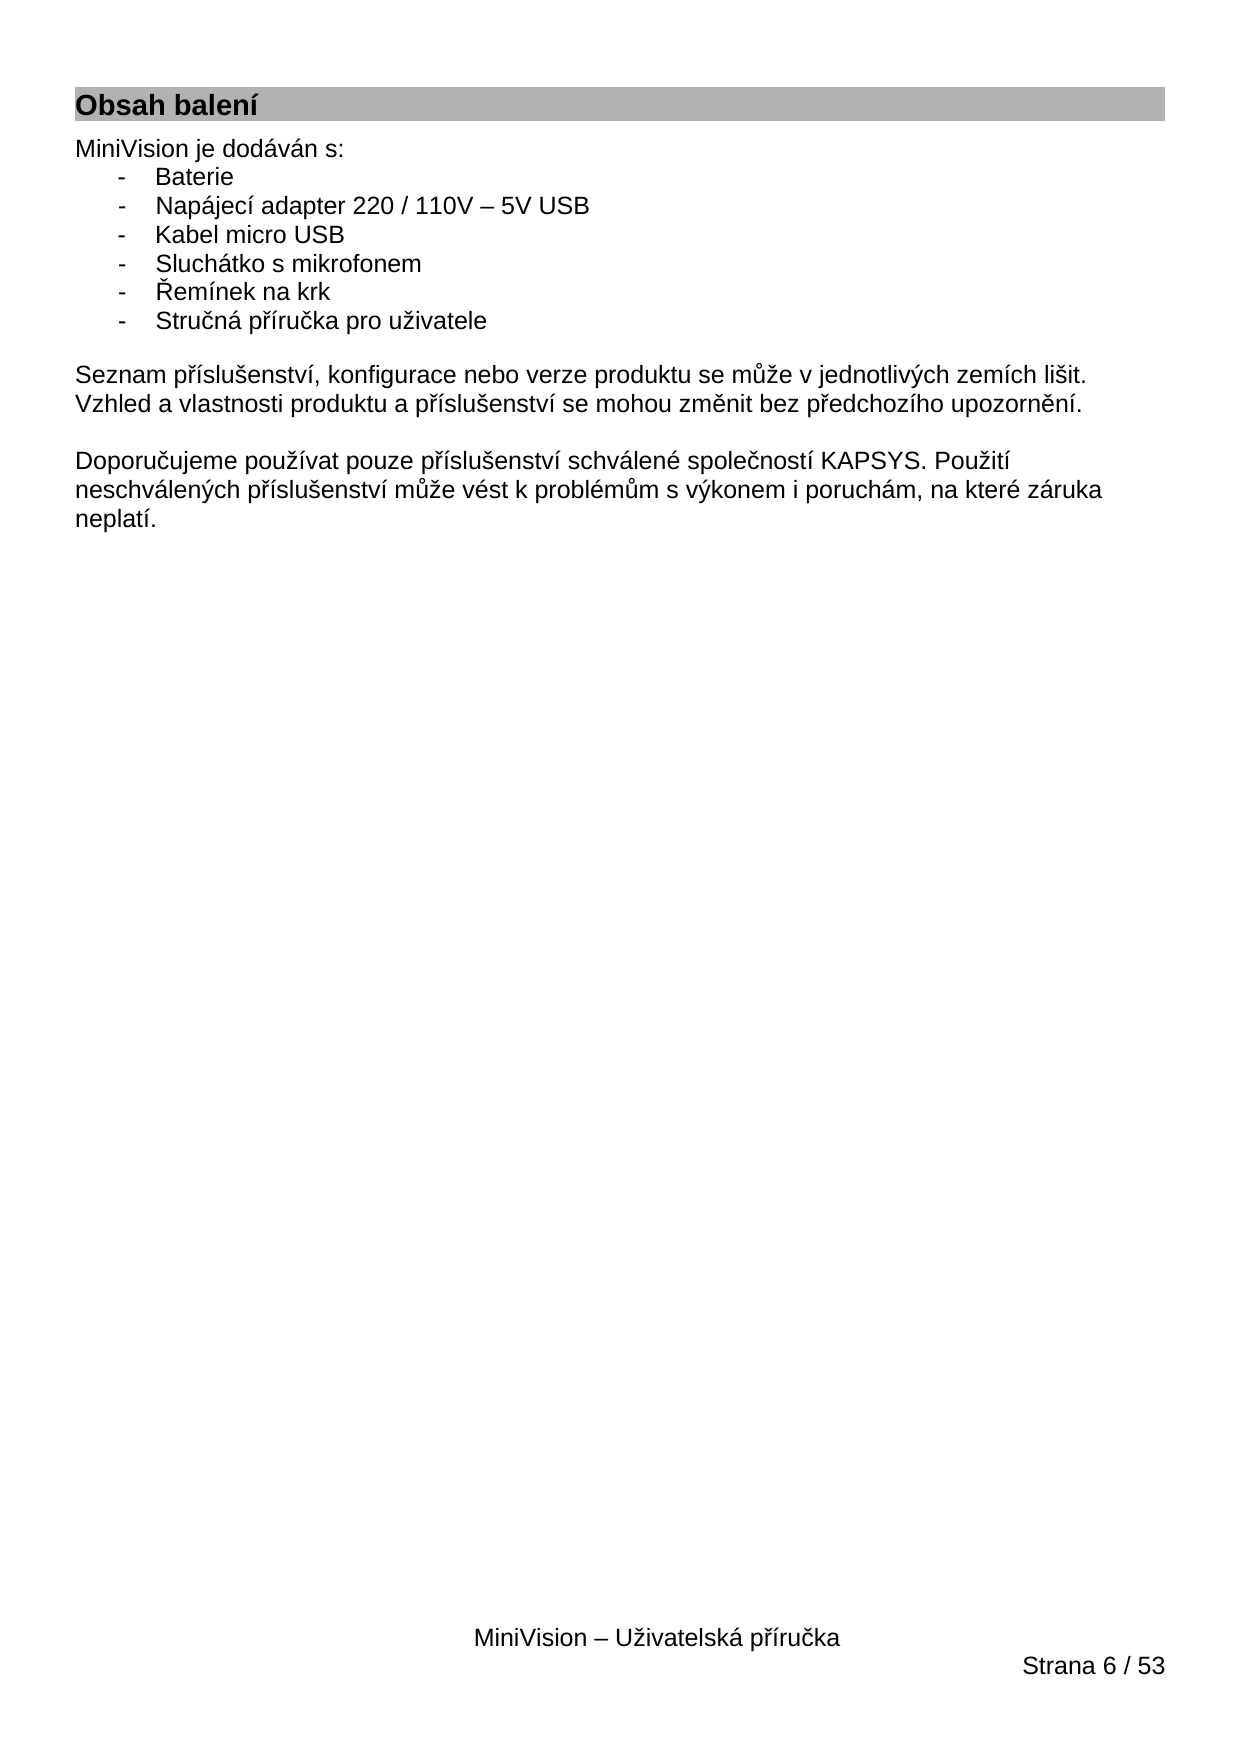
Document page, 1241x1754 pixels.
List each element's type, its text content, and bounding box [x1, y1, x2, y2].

text Doporučujeme používat pouze příslušenství schválené společností KAPSYS. Použití neschválených příslušenství může vést k problémům s výkonem i poruchám, na které záruka neplatí. [75, 446, 1165, 532]
list Napájecí adapter 220 / 110V – 5V USB [118, 191, 1165, 220]
list Baterie [117, 162, 1165, 191]
list Stručná příručka pro uživatele [118, 306, 1165, 335]
subtitle Obsah balení [75, 87, 1165, 121]
list Kabel micro USB [117, 220, 1165, 248]
text MiniVision je dodáván s: [75, 133, 1165, 162]
list Řemínek na krk [118, 277, 1165, 306]
list Sluchátko s mikrofonem [118, 248, 1165, 277]
text Vzhled a vlastnosti produktu a příslušenství se mohou změnit bez předchozího upozornění. [75, 388, 1165, 417]
text Seznam příslušenství, konfigurace nebo verze produktu se může v jednotlivých zemích lišit. [75, 360, 1165, 388]
